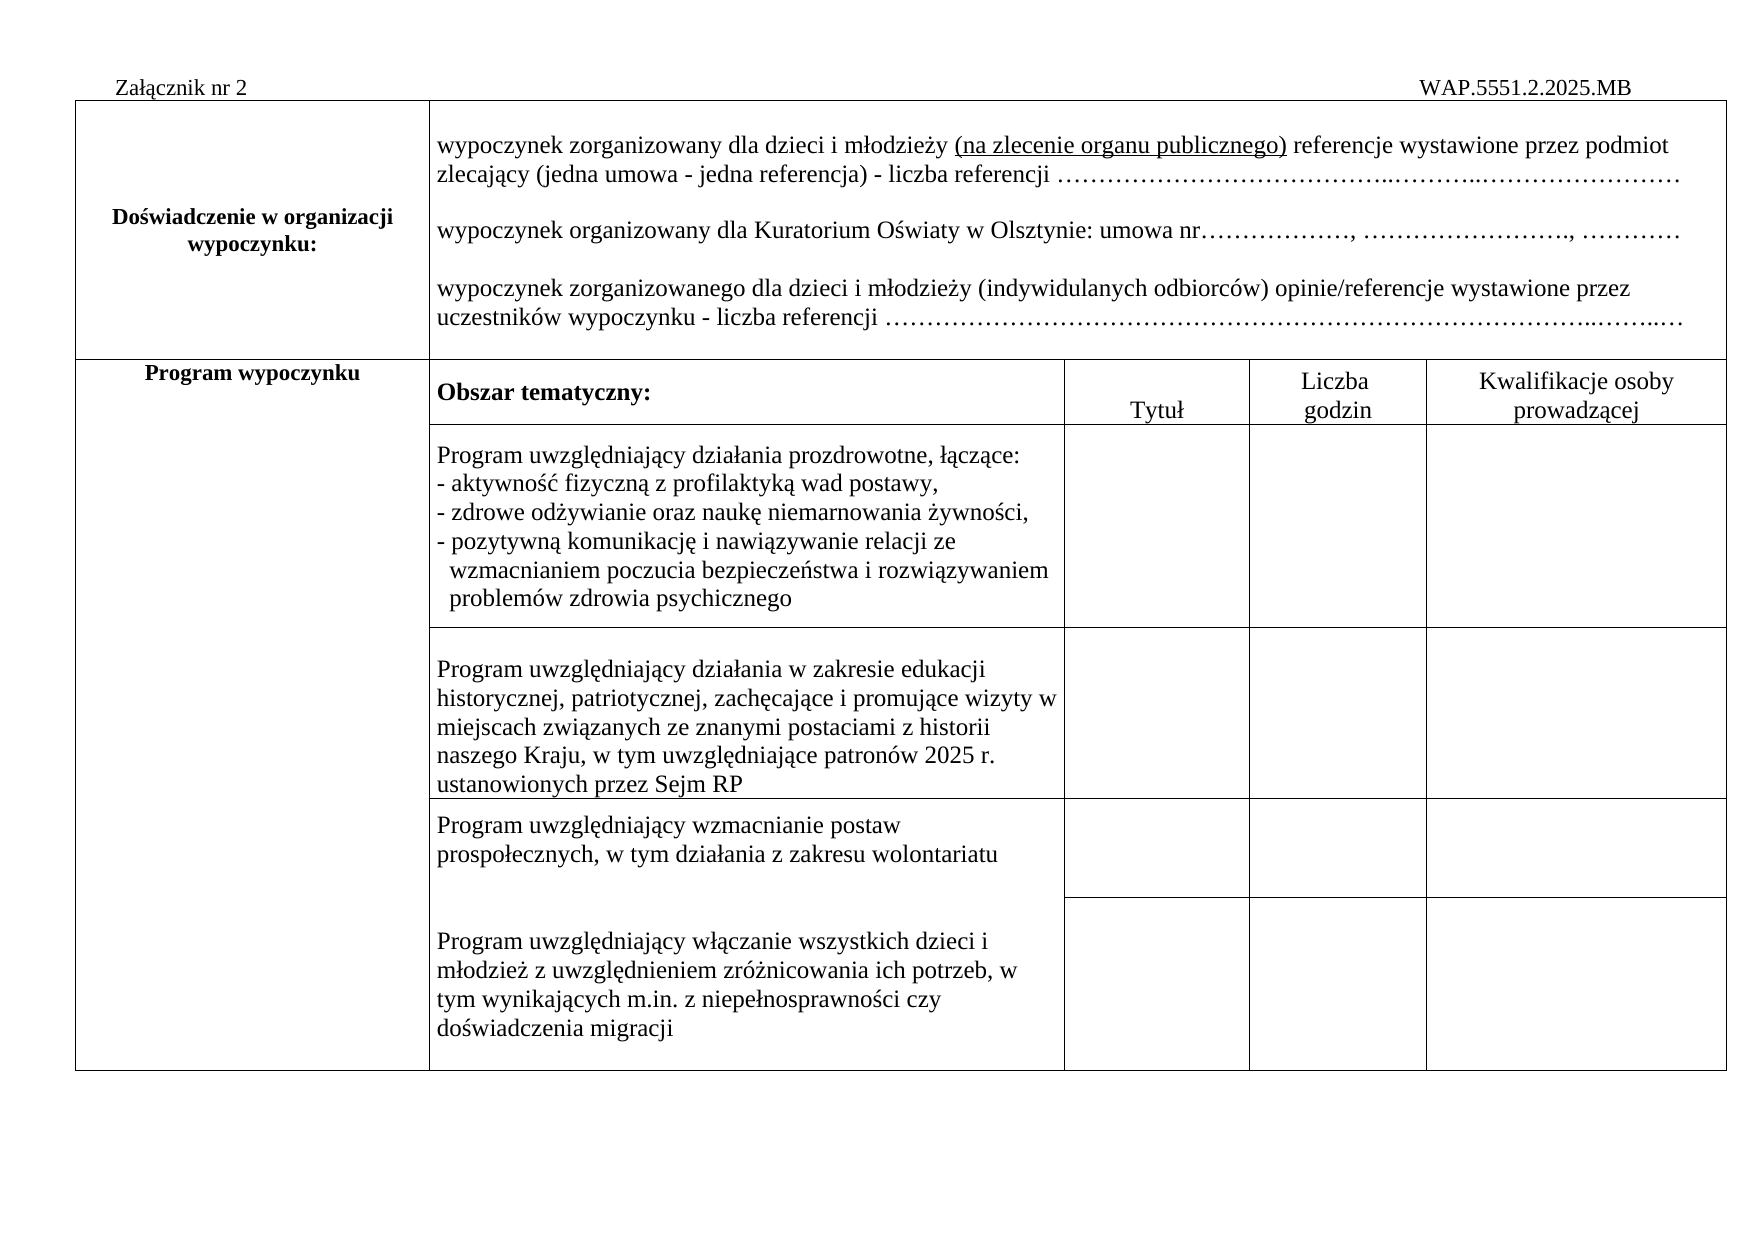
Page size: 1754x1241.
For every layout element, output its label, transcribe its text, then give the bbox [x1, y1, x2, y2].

table_cell [1065, 628, 1249, 798]
table_cell [1427, 628, 1726, 798]
table_cell [1427, 799, 1726, 897]
table_cell [1250, 628, 1426, 798]
table_cell Obszar tematyczny: [430, 360, 1064, 424]
table_cell Program uwzględniający działania w zakresie edukacji historycznej, patriotycznej, zachęcające i promujące wizyty w miejscach związanych ze znanymi postaciami z historii naszego Kraju, w tym uwzględniające patronów 2025 r. ustanowionych przez Sejm RP [430, 628, 1064, 798]
table_cell Program uwzględniający działania prozdrowotne, łączące: - aktywność fizyczną z profilaktyką wad postawy, - zdrowe odżywianie oraz naukę niemarnowania żywności, - pozytywną komunikację i nawiązywanie relacji ze wzmacnianiem poczucia bezpieczeństwa i rozwiązywaniem problemów zdrowia psychicznego [430, 425, 1064, 627]
table_cell Program uwzględniający wzmacnianie postaw prospołecznych, w tym działania z zakresu wolontariatu [430, 799, 1064, 897]
table_cell Kwalifikacje osoby prowadzącej [1427, 360, 1726, 424]
table_cell Doświadczenie w organizacji wypoczynku: [76, 101, 429, 358]
table_cell [1065, 898, 1249, 1070]
table_cell Program uwzględniający włączanie wszystkich dzieci i młodzież z uwzględnieniem zróżnicowania ich potrzeb, w tym wynikających m.in. z niepełnosprawności czy doświadczenia migracji [430, 897, 1064, 1070]
table_cell [1250, 898, 1426, 1070]
table_cell Tytuł [1065, 360, 1249, 424]
table_cell [1065, 799, 1249, 897]
table_cell Program wypoczynku [76, 360, 429, 1070]
table_cell [1427, 425, 1726, 627]
table_cell [1250, 425, 1426, 627]
table_cell [1250, 799, 1426, 897]
table_cell wypoczynek zorganizowany dla dzieci i młodzieży (na zlecenie organu publicznego) referencje wystawione przez podmiot zlecający (jedna umowa - jedna referencja) - liczba referencji …………………………………..………..…………………… wypoczynek organizowany dla Kuratorium Oświaty w Olsztynie: umowa nr………………, ……………………., ………… wypoczynek zorganizowanego dla dzieci i młodzieży (indywidulanych odbiorców) opinie/referencje wystawione przez uczestników wypoczynku - liczba referencji …………………………………………………………………………..……..… [430, 101, 1726, 358]
table_cell [1065, 425, 1249, 627]
table_cell Liczba godzin [1250, 360, 1426, 424]
table_cell [1427, 898, 1726, 1070]
